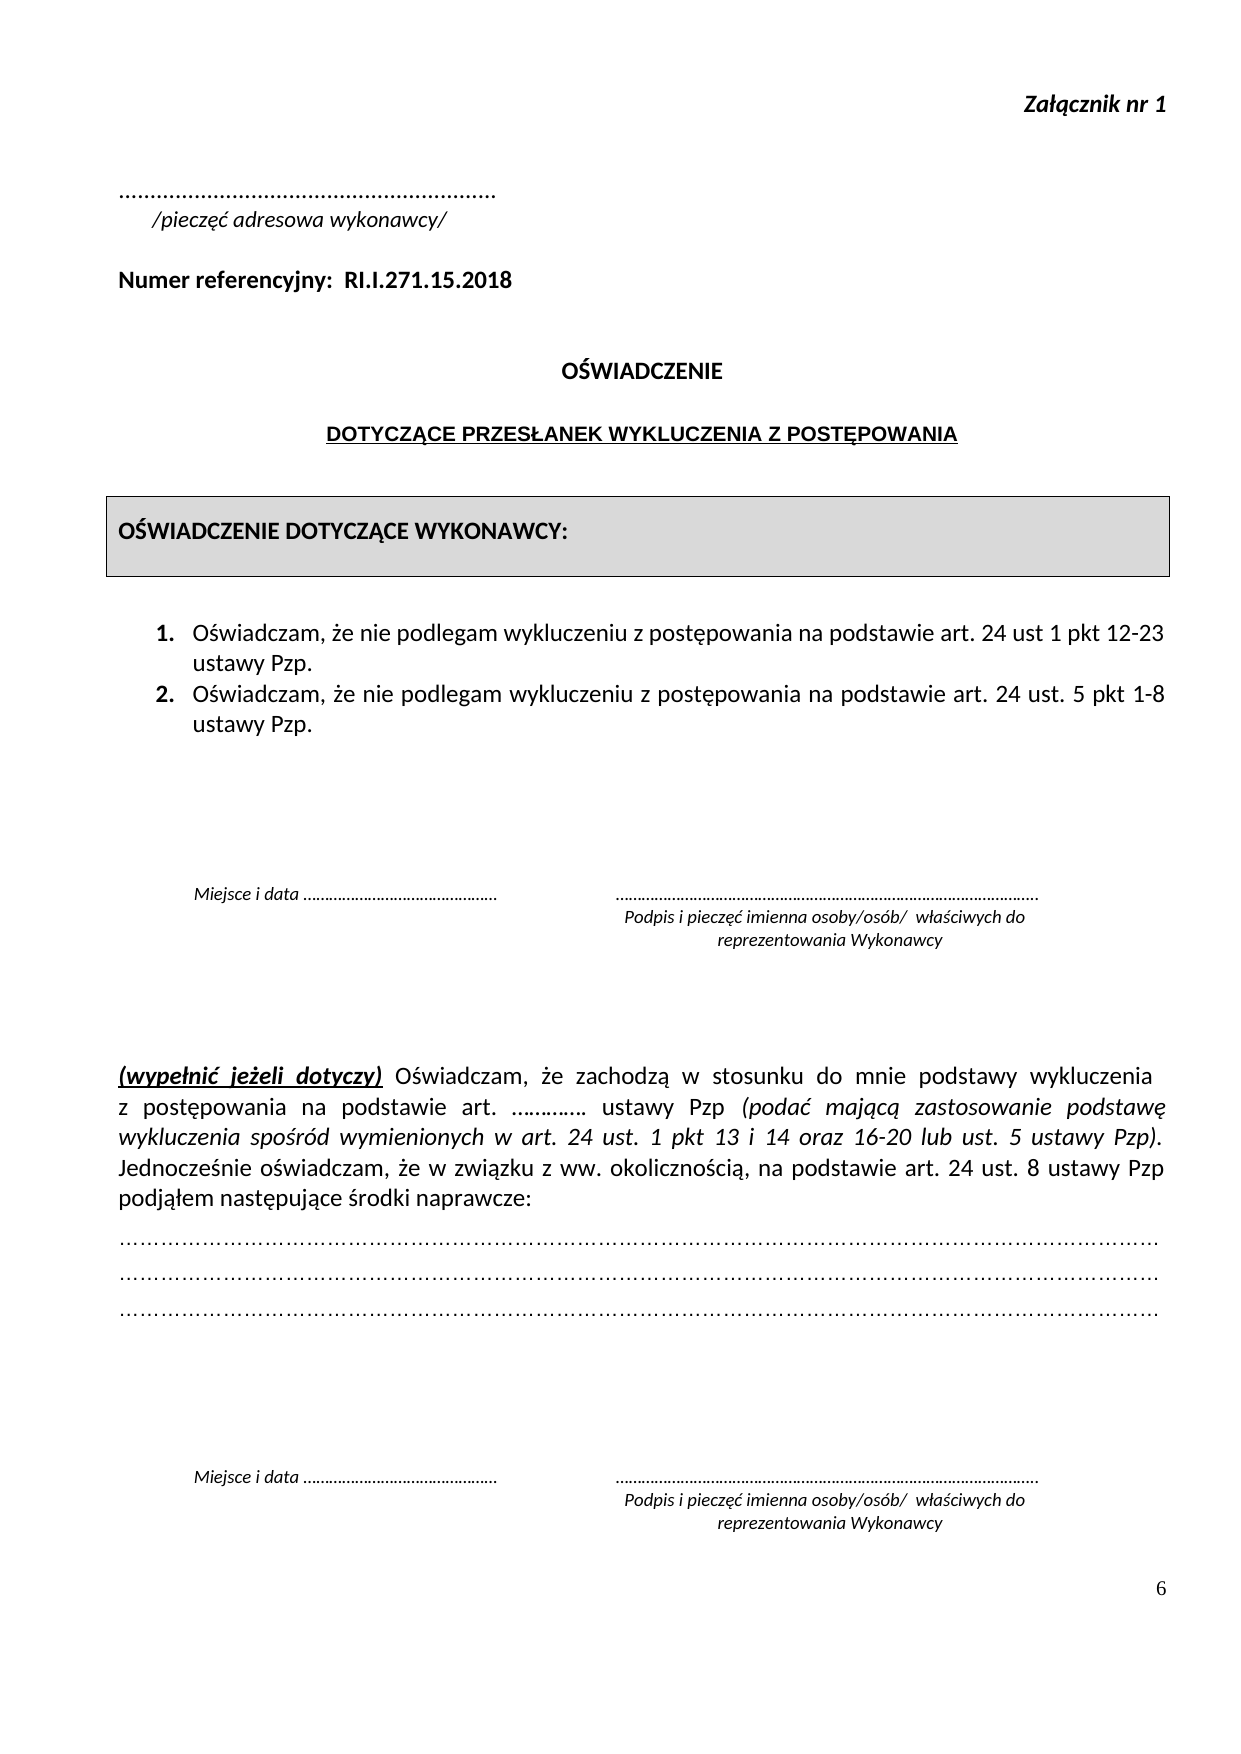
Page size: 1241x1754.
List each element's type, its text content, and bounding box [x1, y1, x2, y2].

text …………………………………………………………………………………………………………………………………… [118, 1297, 1166, 1321]
text /pieczęć adresowa wykonawcy/ [118, 205, 1166, 233]
text Numer referencyjny: RI.I.271.15.2018 [118, 264, 1166, 294]
list Oświadczam, że nie podlegam wykluczeniu z postępowania na podstawie art. 24 ust 1 pkt 12-23 ustawy Pzp. [155, 617, 1166, 678]
text (wypełnić jeżeli dotyczy) Oświadczam, że zachodzą w stosunku do mnie podstawy wykluczenia z postępowania na podstawie art. …………. ustawy Pzp (podać mającą zastosowanie podstawę wykluczenia spośród wymienionych w art. 24 ust. 1 pkt 13 i 14 oraz 16-20 lub ust. 5 ustawy Pzp). Jednocześnie oświadczam, że w związku z ww. okolicznością, na podstawie art. 24 ust. 8 ustawy Pzp podjąłem następujące środki naprawcze: [118, 1060, 1166, 1213]
subtitle OŚWIADCZENIE [118, 355, 1166, 386]
text DOTYCZĄCE PRZESŁANEK WYKLUCZENIA Z POSTĘPOWANIA [118, 422, 1166, 446]
text Podpis i pieczęć imienna osoby/osób/ właściwych do reprezentowania Wykonawcy [118, 905, 1166, 951]
text ............................................................ [118, 175, 1166, 205]
list Oświadczam, że nie podlegam wykluczeniu z postępowania na podstawie art. 24 ust. 5 pkt 1-8 ustawy Pzp. [155, 678, 1166, 739]
text Podpis i pieczęć imienna osoby/osób/ właściwych do reprezentowania Wykonawcy [118, 1489, 1166, 1534]
text …………………………………………………………………………………………………………………………………… [118, 1261, 1166, 1285]
table_header OŚWIADCZENIE DOTYCZĄCE WYKONAWCY: [107, 497, 1169, 576]
text Załącznik nr 1 [118, 89, 1166, 119]
text Miejsce i data ……………………………………… …………………………………………………………………………………….. [170, 882, 1166, 905]
text Miejsce i data ……………………………………… …………………………………………………………………………………….. [170, 1466, 1166, 1489]
text …………………………………………………………………………………………………………………………………… [118, 1225, 1166, 1249]
